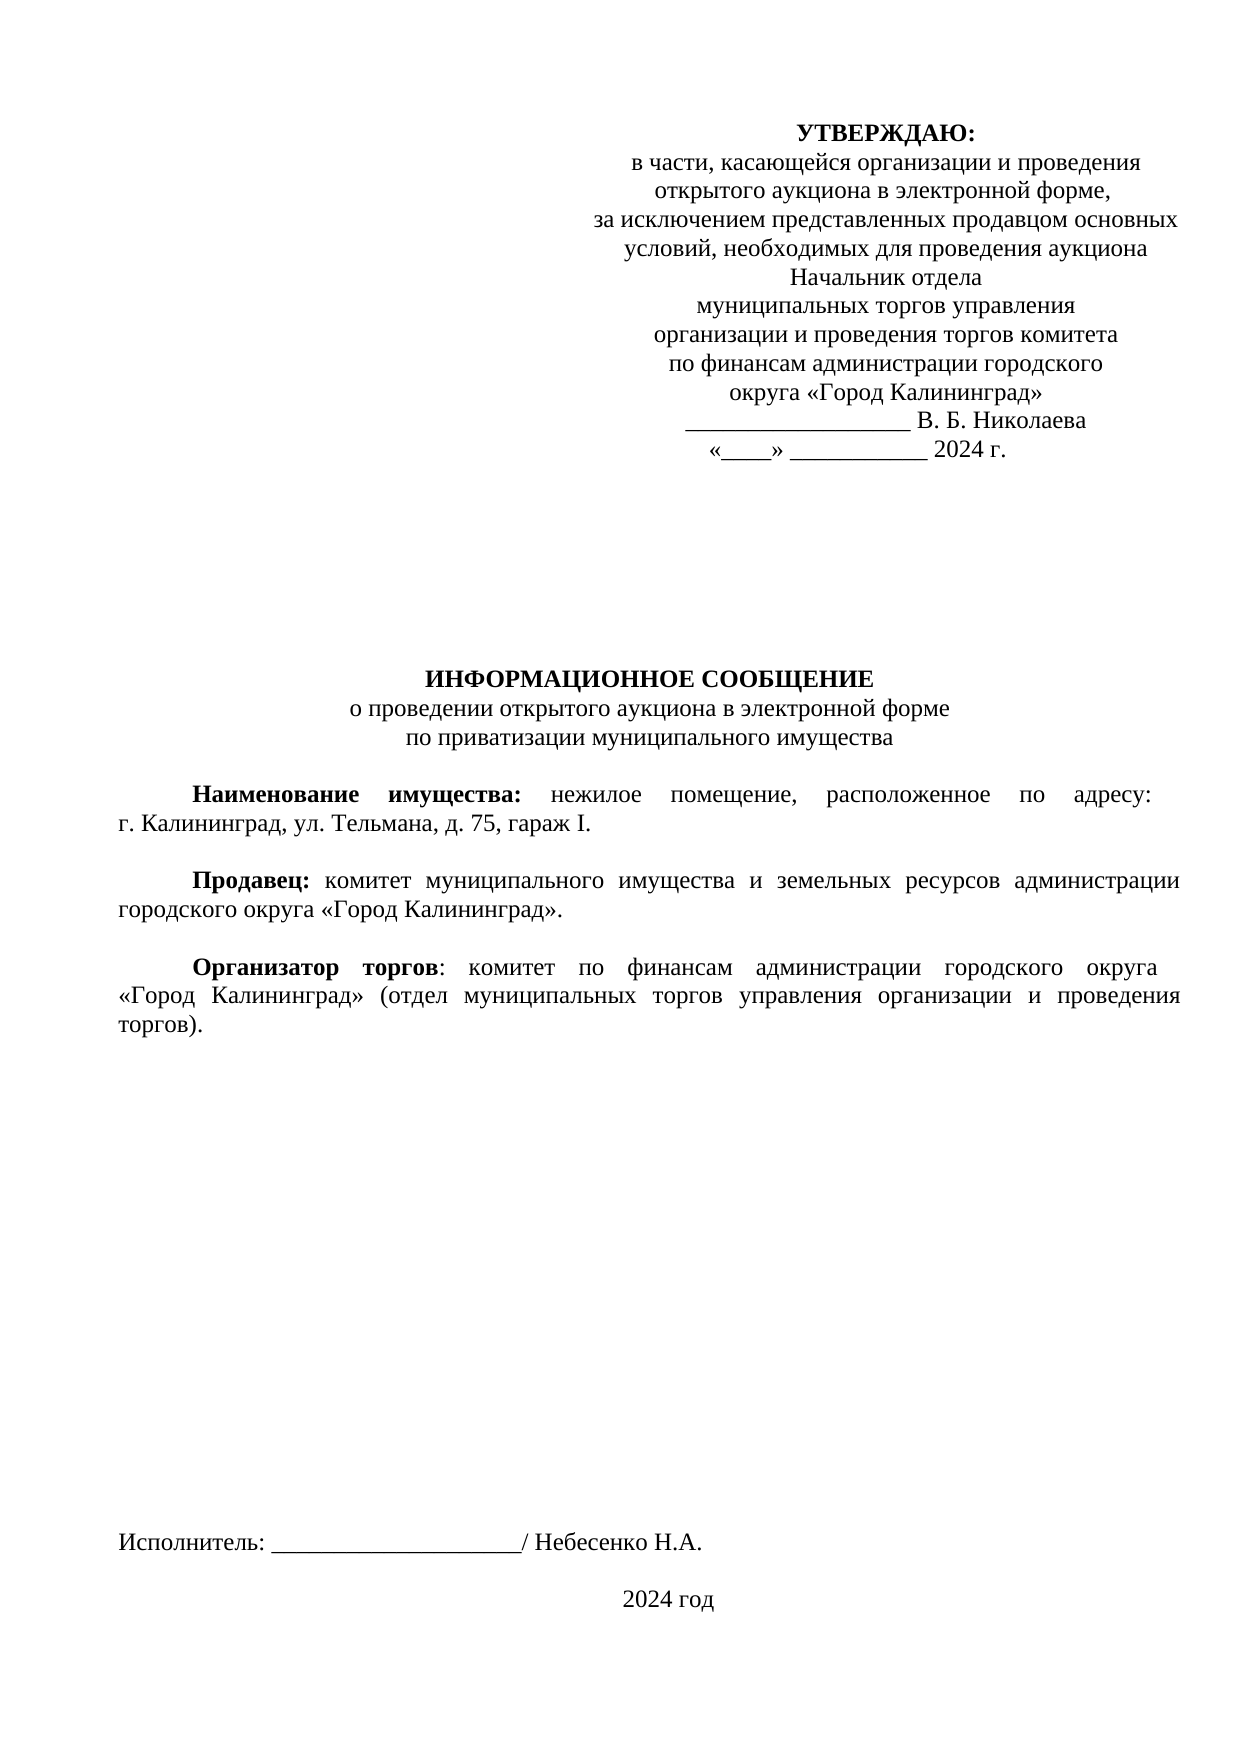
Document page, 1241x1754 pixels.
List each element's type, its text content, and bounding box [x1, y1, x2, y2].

list муниципальных торгов управления [591, 291, 1181, 319]
text в части, касающейся организации и проведения [591, 147, 1181, 176]
text Продавец: комитет муниципального имущества и земельных ресурсов администрации городского округа «Город Калининград». [118, 866, 1181, 923]
text о проведении открытого аукциона в электронной форме по приватизации муниципального имущества [118, 693, 1181, 751]
text 2024 год [156, 1584, 1181, 1613]
text Организатор торгов: комитет по финансам администрации городского округа «Город Калининград» (отдел муниципальных торгов управления организации и проведения торгов). [118, 952, 1181, 1038]
list организации и проведения торгов комитета [591, 319, 1181, 348]
list по финансам администрации городского [591, 348, 1181, 377]
text открытого аукциона в электронной форме, за исключением представленных продавцом основных условий, необходимых для проведения аукциона [591, 176, 1181, 262]
text __________________ В. Б. Николаева [591, 406, 1181, 434]
text ИНФОРМАЦИОННОЕ СООБЩЕНИЕ [118, 664, 1181, 693]
text «____» ___________ 2024 г. [118, 434, 1181, 463]
text УТВЕРЖДАЮ: [591, 118, 1181, 147]
text Исполнитель: ____________________/ Небесенко Н.А. [118, 1527, 1181, 1556]
list округа «Город Калининград» [591, 377, 1181, 406]
text Наименование имущества: нежилое помещение, расположенное по адресу: г. Калининград, ул. Тельмана, д. 75, гараж I. [118, 779, 1181, 837]
list Начальник отдела [591, 262, 1181, 291]
